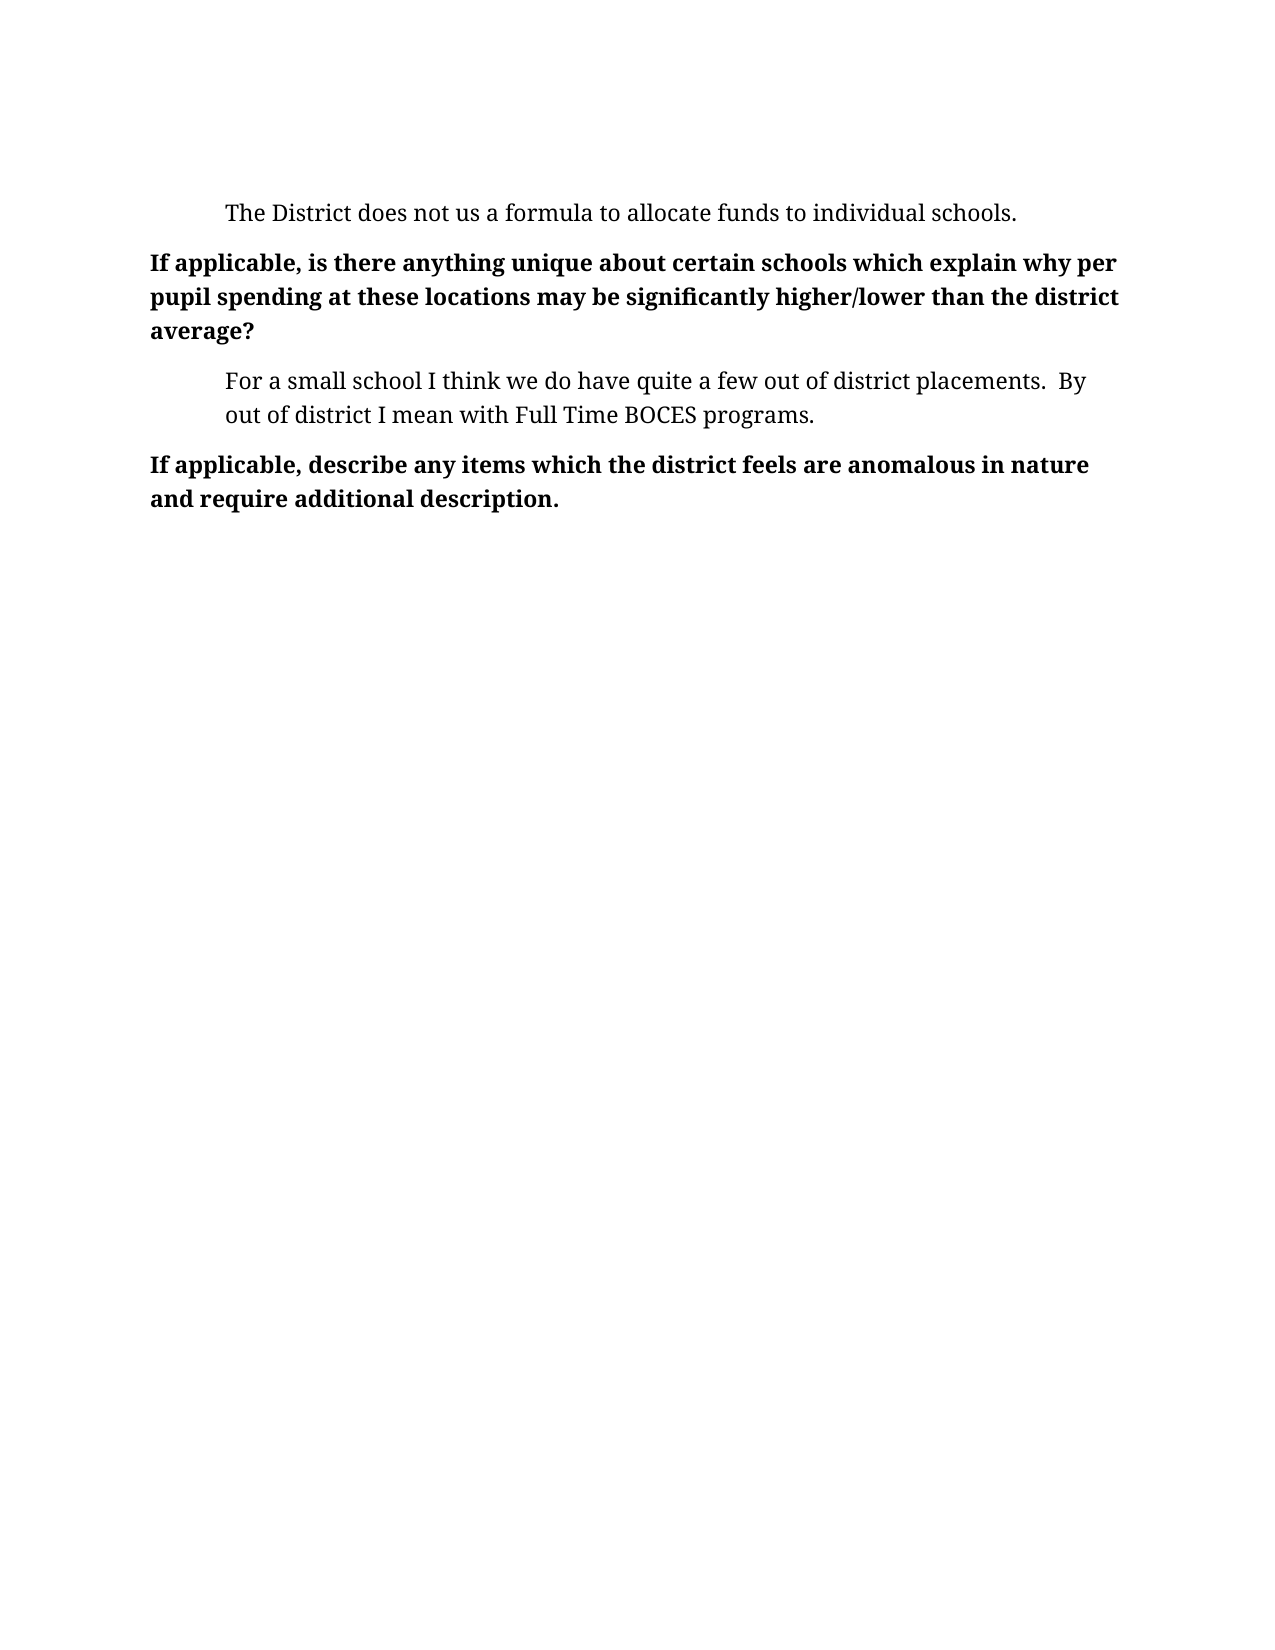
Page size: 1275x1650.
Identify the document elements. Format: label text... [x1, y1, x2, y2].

text The District does not us a formula to allocate funds to individual schools. [225, 197, 1125, 228]
list If applicable, is there anything unique about certain schools which explain why per pupil spending at these locations may be significantly higher/lower than the district average? [150, 247, 1125, 346]
list If applicable, describe any items which the district feels are anomalous in nature and require additional description. [150, 449, 1125, 514]
text For a small school I think we do have quite a few out of district placements. By out of district I mean with Full Time BOCES programs. [225, 365, 1125, 430]
